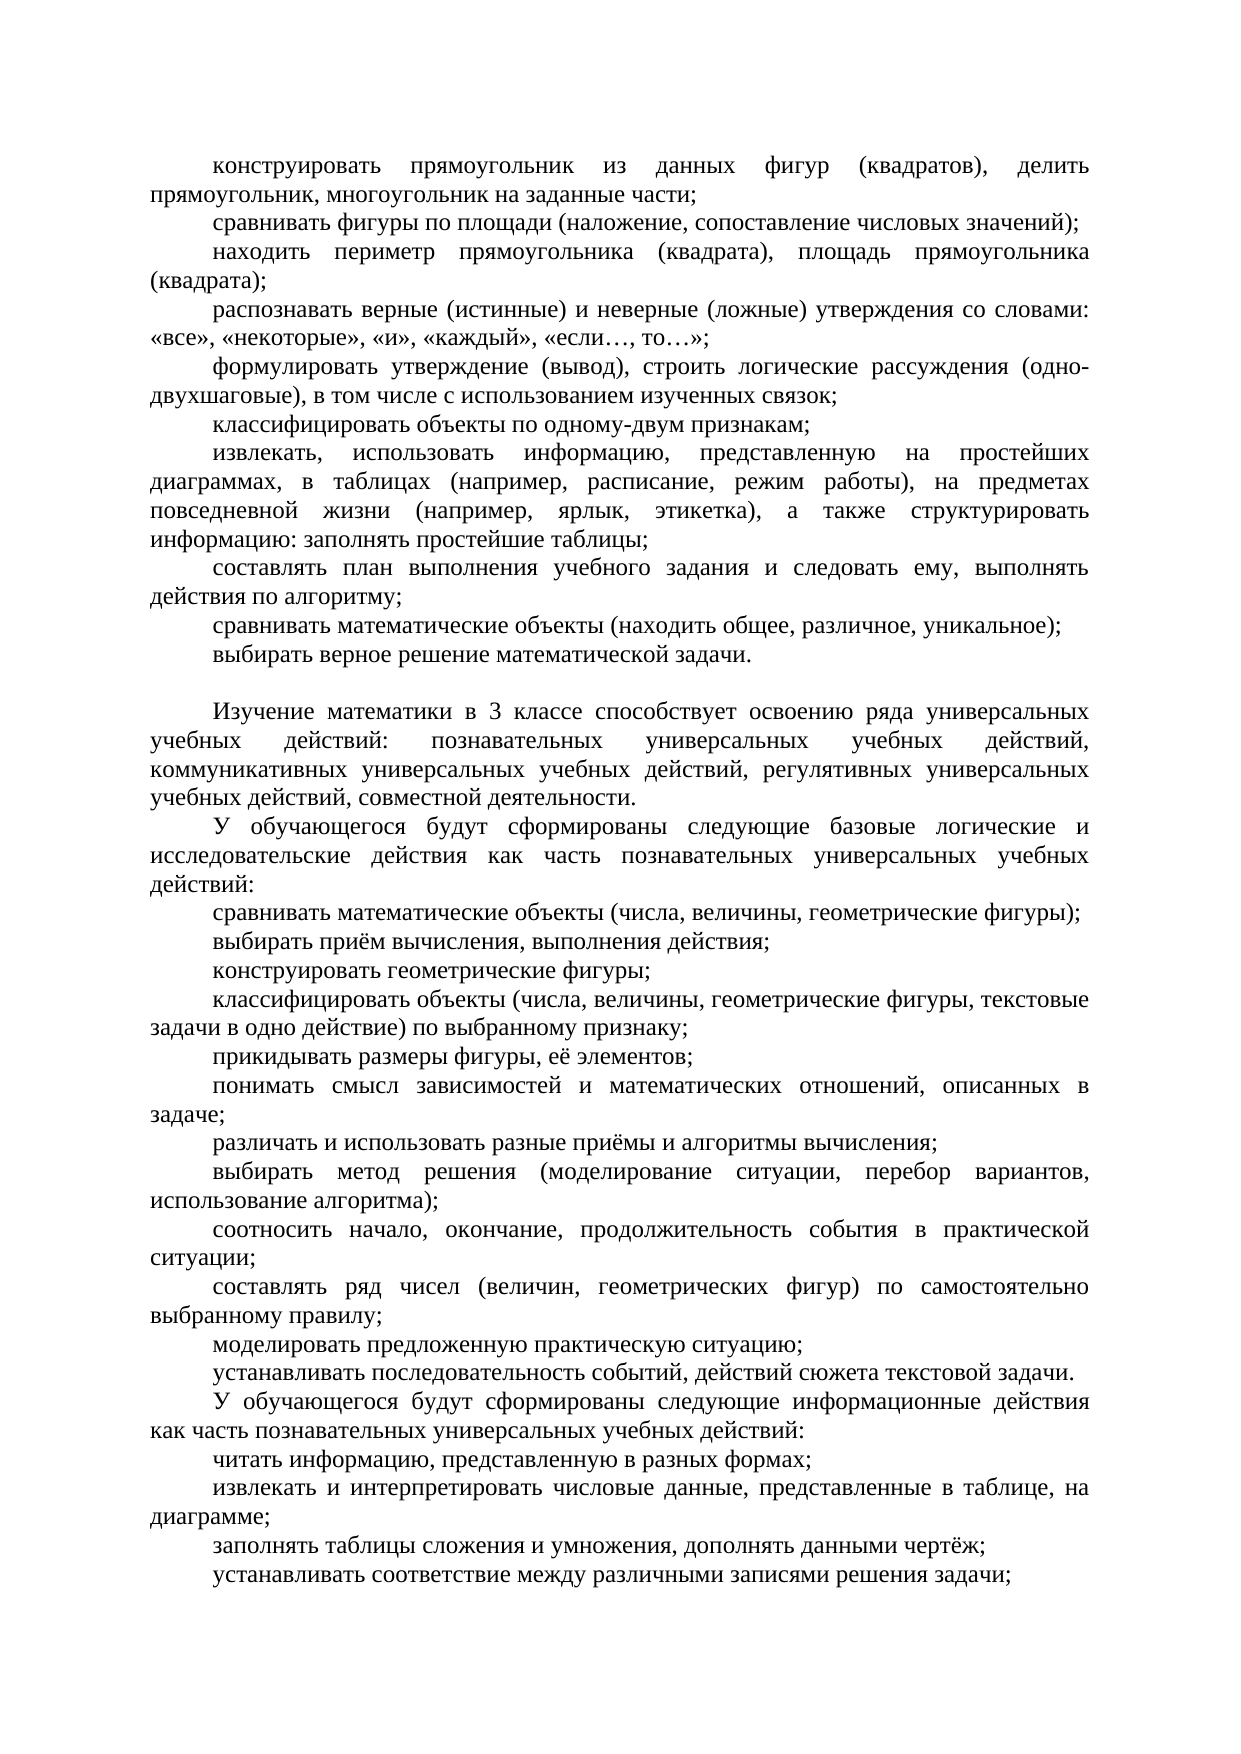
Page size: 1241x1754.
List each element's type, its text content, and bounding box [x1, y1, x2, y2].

text находить периметр прямоугольника (квадрата), площадь прямоугольника (квадрата); [150, 236, 1090, 294]
text выбирать метод решения (моделирование ситуации, перебор вариантов, использование алгоритма); [150, 1156, 1090, 1214]
text составлять ряд чисел (величин, геометрических фигур) по самостоятельно выбранному правилу; [150, 1271, 1090, 1329]
text конструировать геометрические фигуры; [150, 955, 1090, 984]
text читать информацию, представленную в разных формах; [150, 1444, 1090, 1472]
text классифицировать объекты по одному-двум признакам; [150, 409, 1090, 437]
text заполнять таблицы сложения и умножения, дополнять данными чертёж; [150, 1530, 1090, 1559]
text выбирать верное решение математической задачи. [150, 639, 1090, 667]
text конструировать прямоугольник из данных фигур (квадратов), делить прямоугольник, многоугольник на заданные части; [150, 150, 1090, 207]
text У обучающегося будут сформированы следующие информационные действия как часть познавательных универсальных учебных действий: [150, 1386, 1090, 1444]
text распознавать верные (истинные) и неверные (ложные) утверждения со словами: «все», «некоторые», «и», «каждый», «если…, то…»; [150, 294, 1090, 351]
text У обучающегося будут сформированы следующие базовые логические и исследовательские действия как часть познавательных универсальных учебных действий: [150, 811, 1090, 897]
text выбирать приём вычисления, выполнения действия; [150, 926, 1090, 955]
text сравнивать фигуры по площади (наложение, сопоставление числовых значений); [150, 207, 1090, 236]
text сравнивать математические объекты (числа, величины, геометрические фигуры); [150, 897, 1090, 926]
text Изучение математики в 3 классе способствует освоению ряда универсальных учебных действий: познавательных универсальных учебных действий, коммуникативных универсальных учебных действий, регулятивных универсальных учебных действий, совместной деятельности. [150, 696, 1090, 811]
text формулировать утверждение (вывод), строить логические рассуждения (одно-двухшаговые), в том числе с использованием изученных связок; [150, 351, 1090, 409]
text соотносить начало, окончание, продолжительность события в практической ситуации; [150, 1214, 1090, 1271]
text понимать смысл зависимостей и математических отношений, описанных в задаче; [150, 1070, 1090, 1127]
text сравнивать математические объекты (находить общее, различное, уникальное); [150, 610, 1090, 639]
text прикидывать размеры фигуры, её элементов; [150, 1041, 1090, 1070]
text устанавливать соответствие между различными записями решения задачи; [150, 1559, 1090, 1587]
text извлекать и интерпретировать числовые данные, представленные в таблице, на диаграмме; [150, 1472, 1090, 1530]
text составлять план выполнения учебного задания и следовать ему, выполнять действия по алгоритму; [150, 552, 1090, 610]
text извлекать, использовать информацию, представленную на простейших диаграммах, в таблицах (например, расписание, режим работы), на предметах повседневной жизни (например, ярлык, этикетка), а также структурировать информацию: заполнять простейшие таблицы; [150, 437, 1090, 552]
text устанавливать последовательность событий, действий сюжета текстовой задачи. [150, 1357, 1090, 1386]
text моделировать предложенную практическую ситуацию; [150, 1329, 1090, 1357]
text классифицировать объекты (числа, величины, геометрические фигуры, текстовые задачи в одно действие) по выбранному признаку; [150, 984, 1090, 1041]
text различать и использовать разные приёмы и алгоритмы вычисления; [150, 1127, 1090, 1156]
